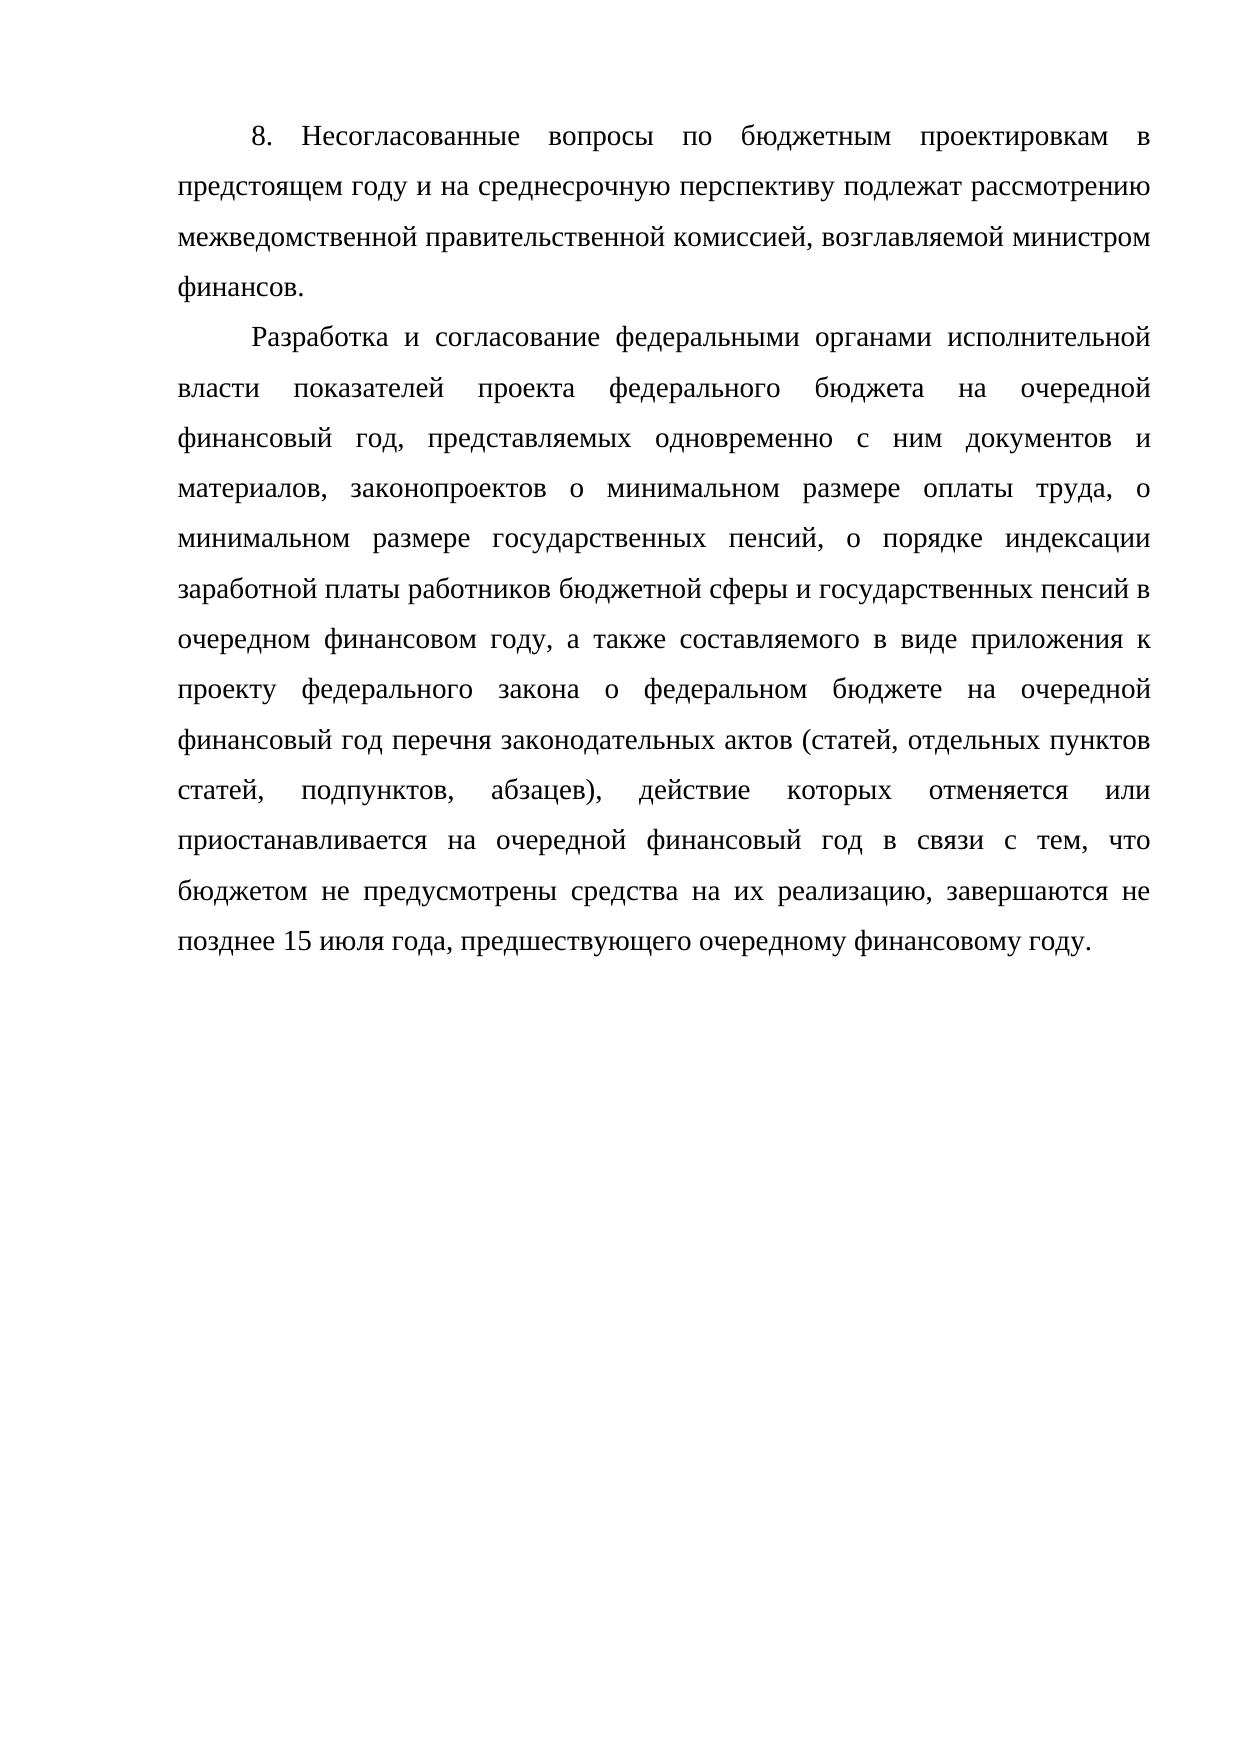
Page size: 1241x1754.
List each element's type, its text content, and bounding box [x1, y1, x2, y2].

text 8. Несогласованные вопросы по бюджетным проектировкам в предстоящем году и на среднесрочную перспективу подлежат рассмотрению межведомственной правительственной комиссией, возглавляемой министром финансов. [177, 118, 1152, 303]
text Разработка и согласование федеральными органами исполнительной власти показателей проекта федерального бюджета на очередной финансовый год, представляемых одновременно с ним документов и материалов, законопроектов о минимальном размере оплаты труда, о минимальном размере государственных пенсий, о порядке индексации заработной платы работников бюджетной сферы и государственных пенсий в очередном финансовом году, а также составляемого в виде приложения к проекту федерального закона о федеральном бюджете на очередной финансовый год перечня законодательных актов (статей, отдельных пунктов статей, подпунктов, абзацев), действие которых отменяется или приостанавливается на очередной финансовый год в связи с тем, что бюджетом не предусмотрены средства на их реализацию, завершаются не позднее 15 июля года, предшествующего очередному финансовому году. [177, 319, 1152, 957]
